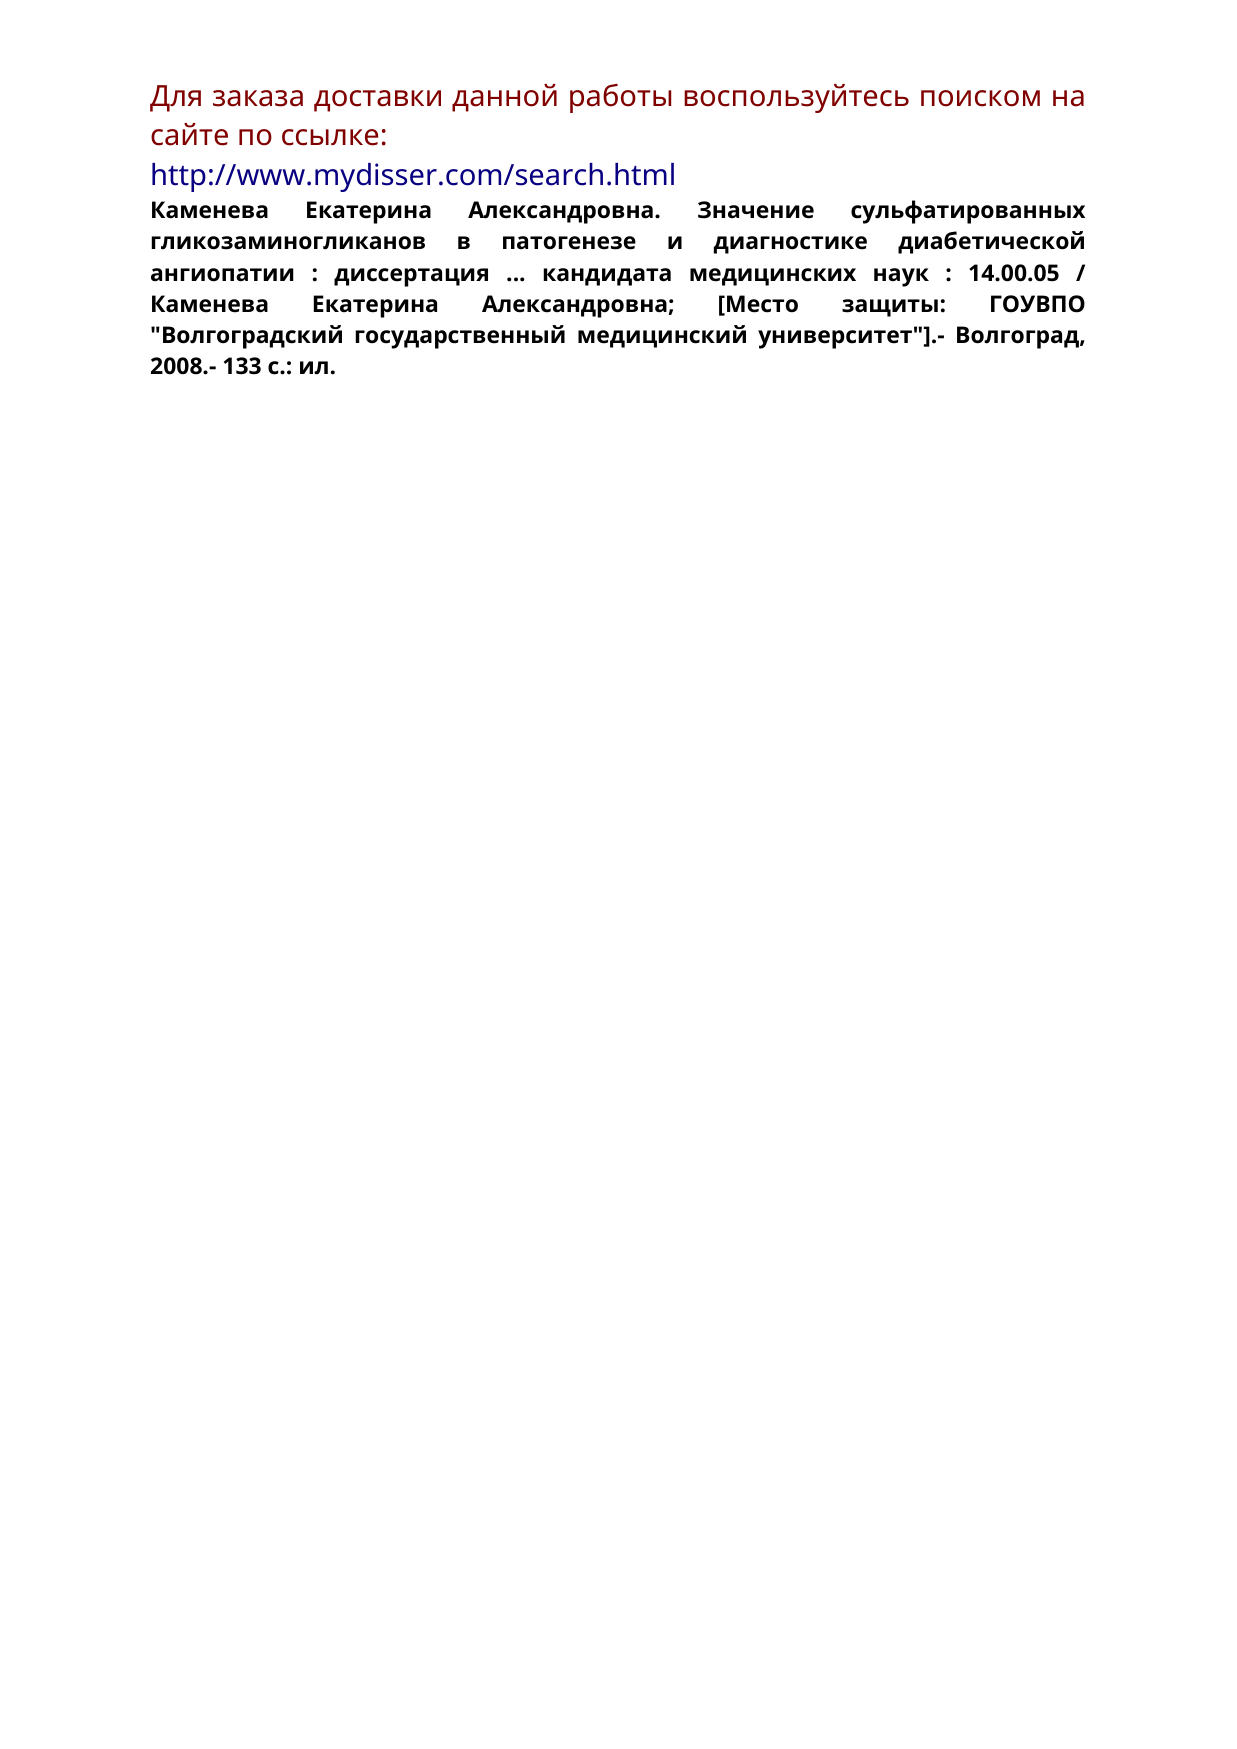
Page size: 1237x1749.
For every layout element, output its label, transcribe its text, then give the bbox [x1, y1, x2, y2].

text Каменева Екатерина Александровна. Значение сульфатированных гликозаминогликанов в патогенезе и диагностике диабетической ангиопатии : диссертация ... кандидата медицинских наук : 14.00.05 / Каменева Екатерина Александровна; [Место защиты: ГОУВПО "Волгоградский государственный медицинский университет"].- Волгоград, 2008.- 133 с.: ил. [150, 194, 1086, 382]
